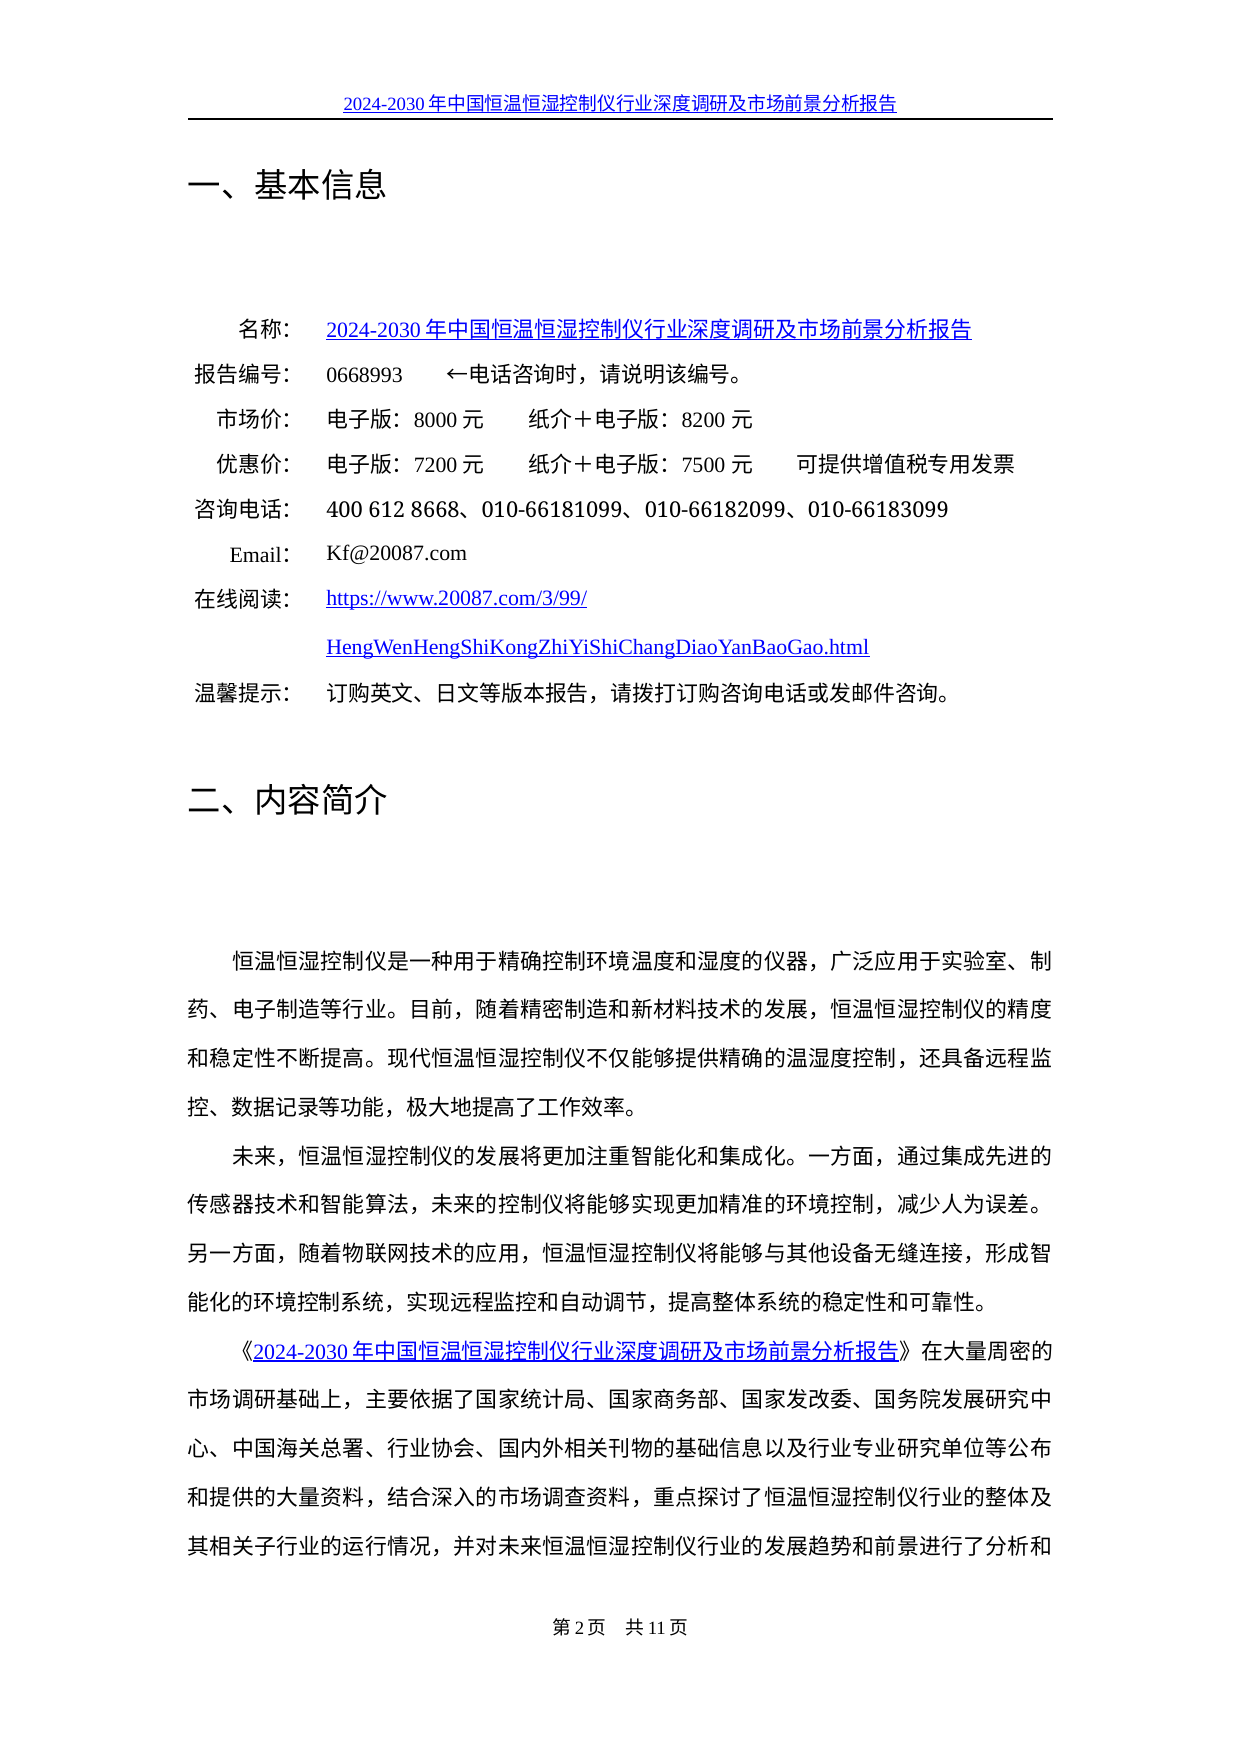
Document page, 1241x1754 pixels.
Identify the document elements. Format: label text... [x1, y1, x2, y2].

table_cell 订购英文、日文等版本报告，请拨打订购咨询电话或发邮件咨询。 [315, 675, 1073, 720]
table_cell Kf@20087.com [315, 537, 1073, 582]
table_cell [315, 582, 1073, 675]
table_cell 温馨提示： [167, 675, 315, 720]
table_cell 咨询电话： [167, 492, 315, 537]
table_header 名称： [167, 312, 315, 357]
table_cell 电子版：8000 元 纸介＋电子版：8200 元 [315, 402, 1073, 447]
title 二、内容简介 [187, 766, 1053, 831]
title 一、基本信息 [187, 150, 1053, 215]
table_cell 400 612 8668、010-66181099、010-66182099、010-66183099 [315, 492, 1073, 537]
table_cell 市场价： [167, 402, 315, 447]
table_header 2024-2030年中国恒温恒湿控制仪行业深度调研及市场前景分析报告 [315, 312, 1073, 357]
table_cell 电子版：7200 元 纸介＋电子版：7500 元 可提供增值税专用发票 [315, 447, 1073, 492]
table_cell 优惠价： [167, 447, 315, 492]
table_cell Email： [167, 537, 315, 582]
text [187, 943, 1053, 1561]
table_cell 报告编号： [167, 357, 315, 402]
table_cell 在线阅读： [167, 582, 315, 675]
table_cell 0668993 ←电话咨询时，请说明该编号。 [315, 357, 1073, 402]
